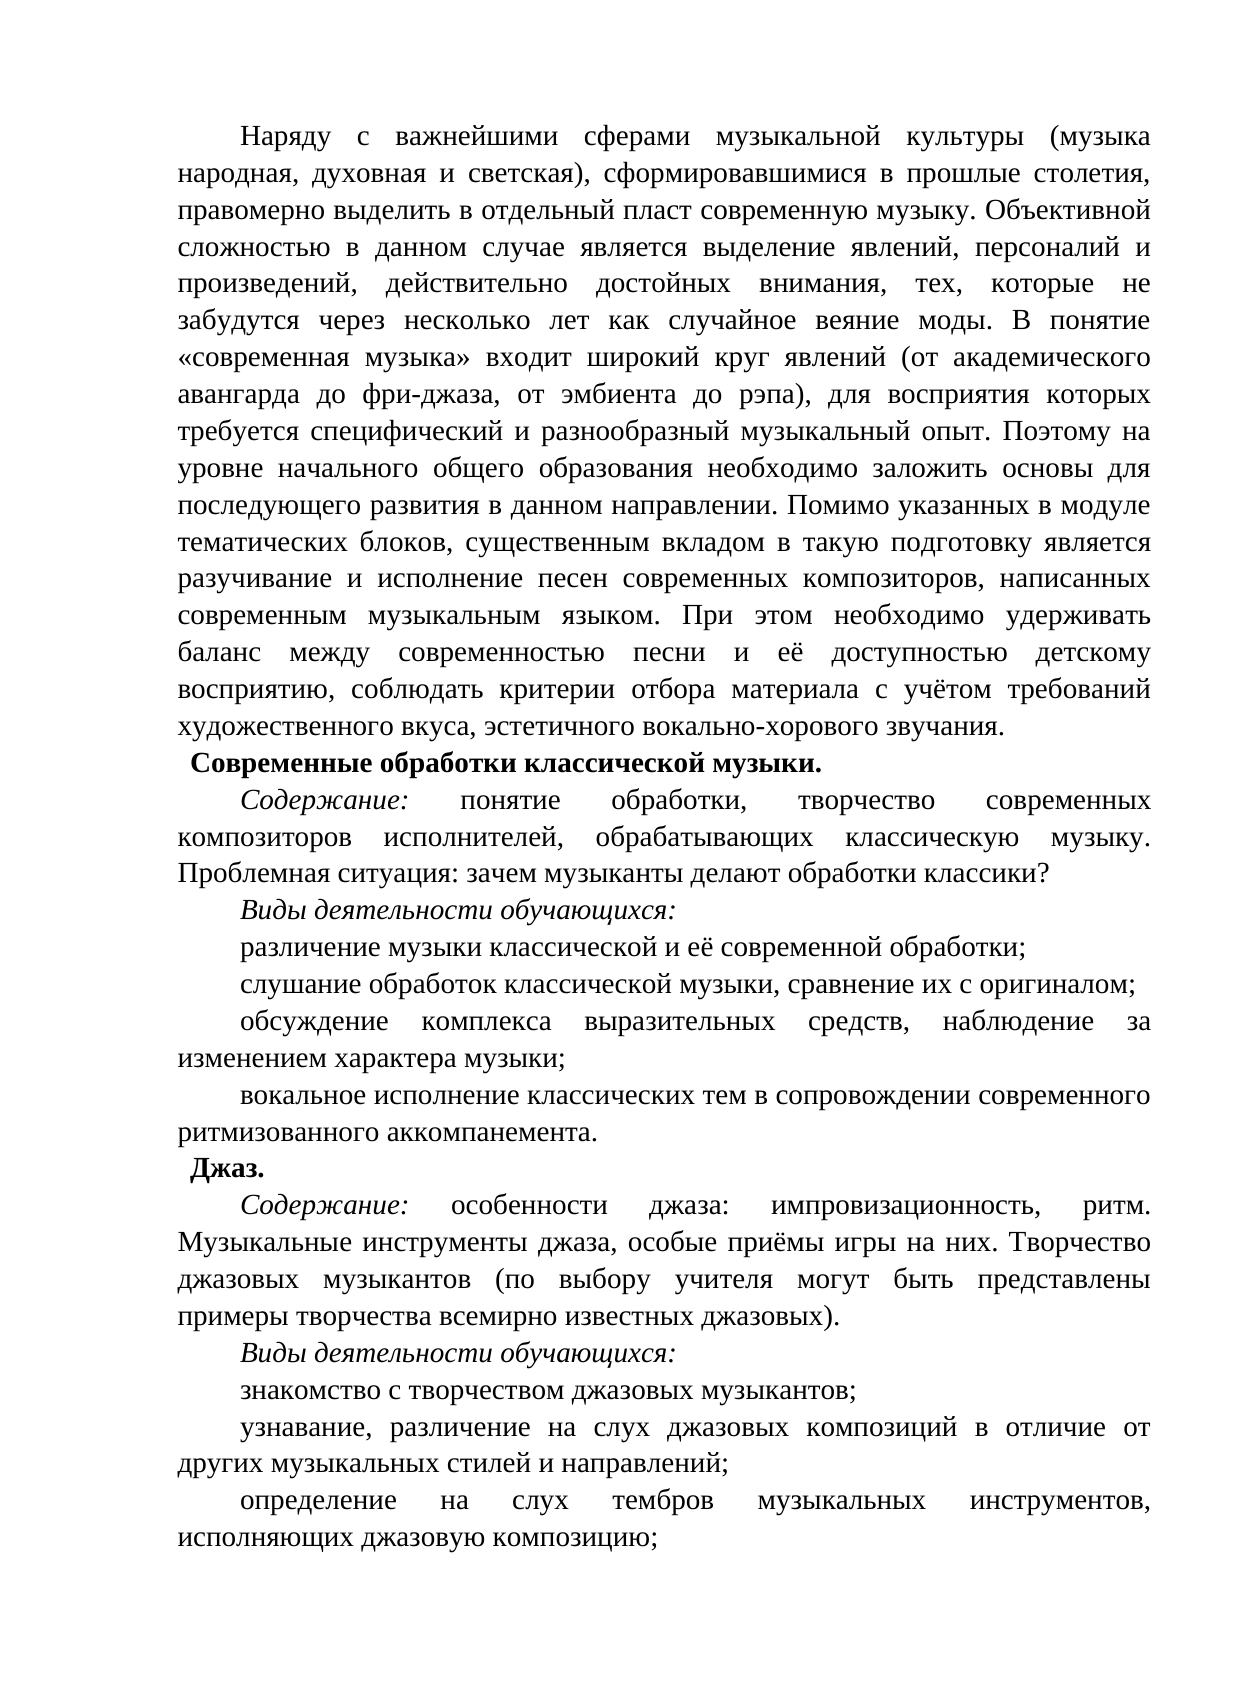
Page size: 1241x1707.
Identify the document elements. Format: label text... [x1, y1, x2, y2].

text узнавание, различение на слух джазовых композиций в отличие от других музыкальных стилей и направлений; [177, 1409, 1152, 1479]
text знакомство с творчеством джазовых музыкантов; [177, 1372, 1152, 1405]
text Содержание: особенности джаза: импровизационность, ритм. Музыкальные инструменты джаза, особые приёмы игры на них. Творчество джазовых музыкантов (по выбору учителя могут быть представлены примеры творчества всемирно известных джазовых). [177, 1187, 1152, 1332]
text Наряду с важнейшими сферами музыкальной культуры (музыка народная, духовная и светская), сформировавшимися в прошлые столетия, правомерно выделить в отдельный пласт современную музыку. Объективной сложностью в данном случае является выделение явлений, персоналий и произведений, действительно достойных внимания, тех, которые не забудутся через несколько лет как случайное веяние моды. В понятие «современная музыка» входит широкий круг явлений (от академического авангарда до фри-джаза, от эмбиента до рэпа), для восприятия которых требуется специфический и разнообразный музыкальный опыт. Поэтому на уровне начального общего образования необходимо заложить основы для последующего развития в данном направлении. Помимо указанных в модуле тематических блоков, существенным вкладом в такую подготовку является разучивание и исполнение песен современных композиторов, написанных современным музыкальным языком. При этом необходимо удерживать баланс между современностью песни и её доступностью детскому восприятию, соблюдать критерии отбора материала с учётом требований художественного вкуса, эстетичного вокально-хорового звучания. [177, 118, 1152, 742]
text обсуждение комплекса выразительных средств, наблюдение за изменением характера музыки; [177, 1003, 1152, 1073]
text вокальное исполнение классических тем в сопровождении современного ритмизованного аккомпанемента. [177, 1077, 1152, 1147]
text различение музыки классической и её современной обработки; [177, 929, 1152, 963]
text Джаз. [190, 1151, 1152, 1184]
text Виды деятельности обучающихся: [177, 1335, 1152, 1368]
text Содержание: понятие обработки, творчество современных композиторов исполнителей, обрабатывающих классическую музыку. Проблемная ситуация: зачем музыканты делают обработки классики? [177, 782, 1152, 889]
text слушание обработок классической музыки, сравнение их с оригиналом; [177, 966, 1152, 1000]
text определение на слух тембров музыкальных инструментов, исполняющих джазовую композицию; [177, 1482, 1152, 1553]
text Современные обработки классической музыки. [190, 745, 1152, 778]
text Виды деятельности обучающихся: [177, 892, 1152, 926]
